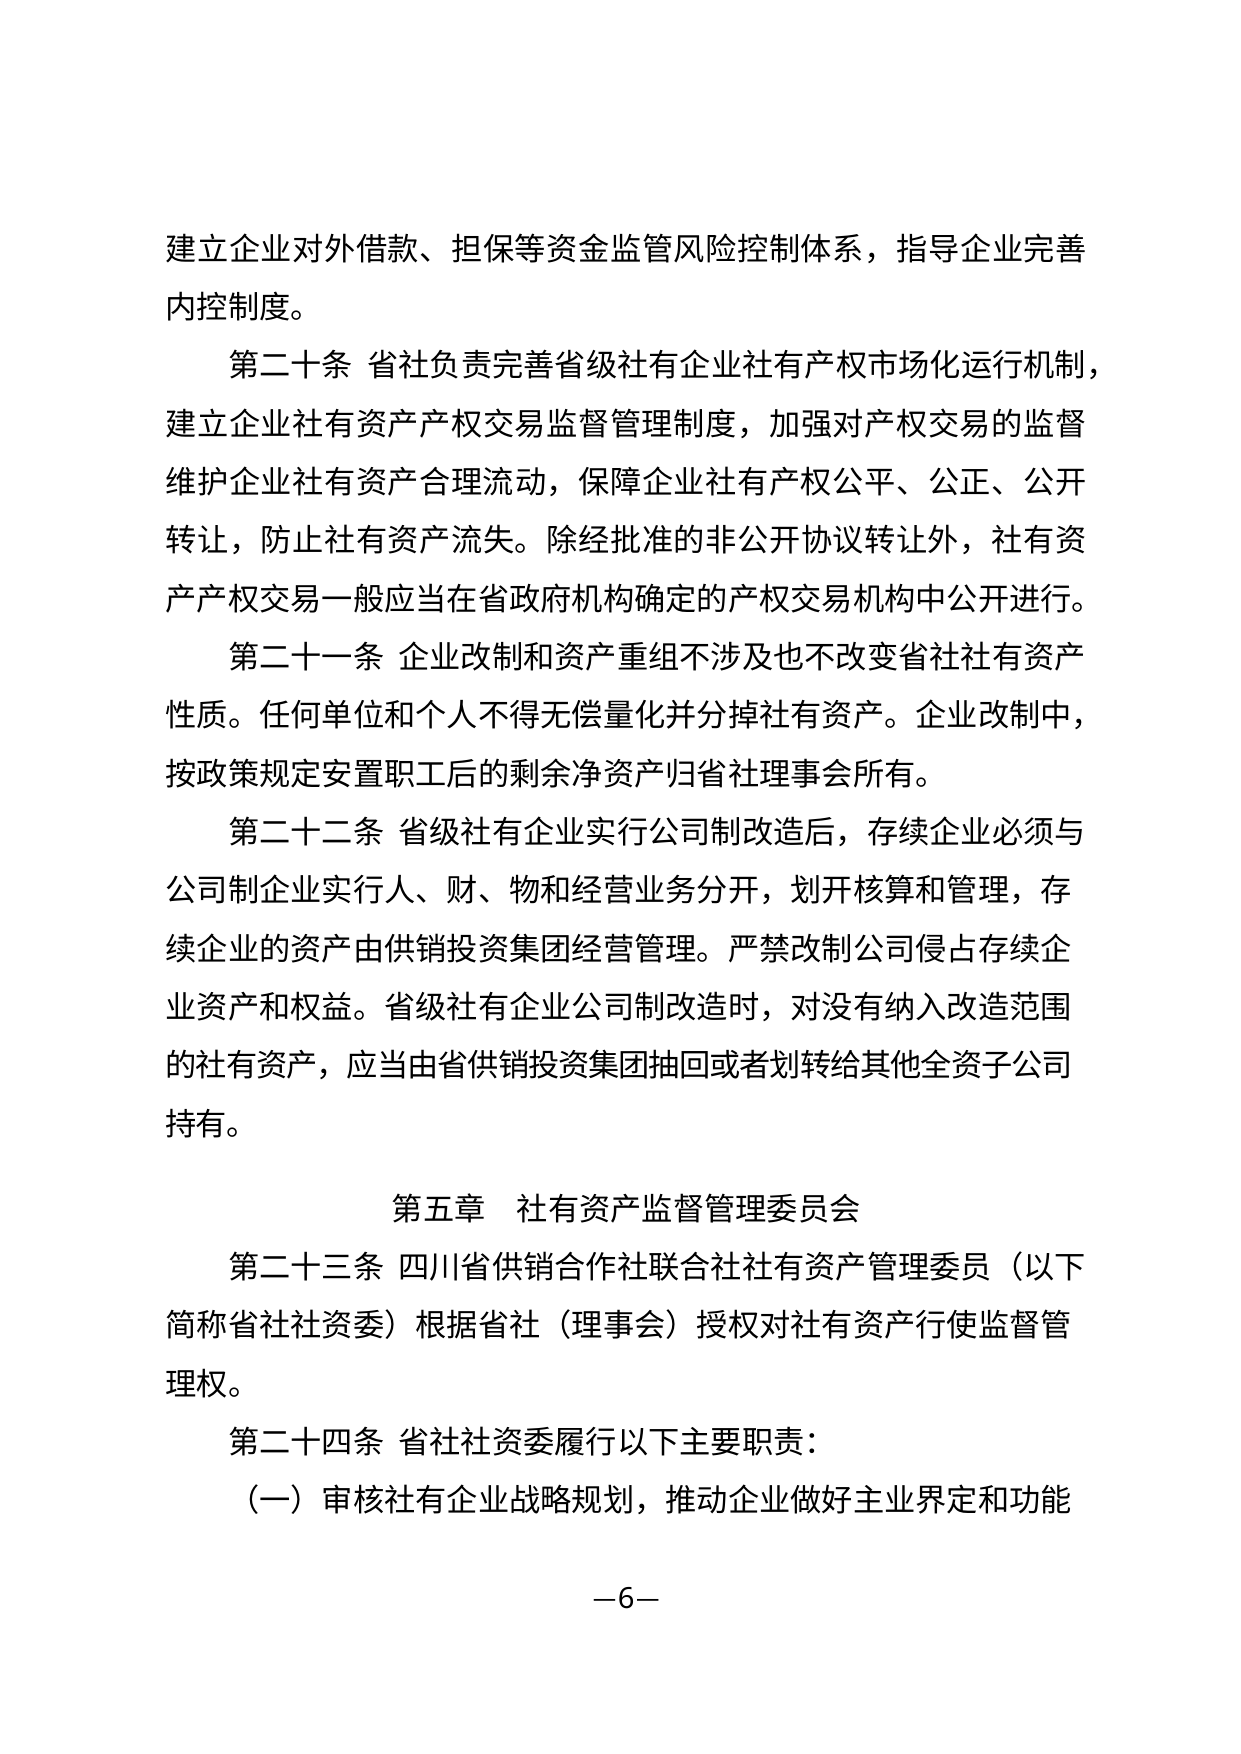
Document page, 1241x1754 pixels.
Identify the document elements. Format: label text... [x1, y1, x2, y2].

text 第二十一条 企业改制和资产重组不涉及也不改变省社社有资产性质。任何单位和个人不得无偿量化并分掉社有资产。企业改制中，按政策规定安置职工后的剩余净资产归省社理事会所有。 [165, 619, 1087, 794]
text 第二十二条 省级社有企业实行公司制改造后，存续企业必须与公司制企业实行人、财、物和经营业务分开，划开核算和管理，存续企业的资产由供销投资集团经营管理。严禁改制公司侵占存续企业资产和权益。省级社有企业公司制改造时，对没有纳入改造范围的社有资产，应当由省供销投资集团抽回或者划转给其他全资子公司持有。 [165, 794, 1087, 1144]
text 第二十四条 省社社资委履行以下主要职责： [165, 1404, 1087, 1462]
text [165, 1462, 1087, 1521]
text 第二十条 省社负责完善省级社有企业社有产权市场化运行机制，建立企业社有资产产权交易监督管理制度，加强对产权交易的监督，维护企业社有资产合理流动，保障企业社有产权公平、公正、公开转让，防止社有资产流失。除经批准的非公开协议转让外，社有资产产权交易一般应当在省政府机构确定的产权交易机构中公开进行。 [165, 327, 1087, 619]
text 第二十三条 四川省供销合作社联合社社有资产管理委员（以下简称省社社资委）根据省社（理事会）授权对社有资产行使监督管理权。 [165, 1229, 1087, 1404]
text 第五章 社有资产监督管理委员会 [165, 1171, 1087, 1229]
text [165, 211, 1087, 327]
